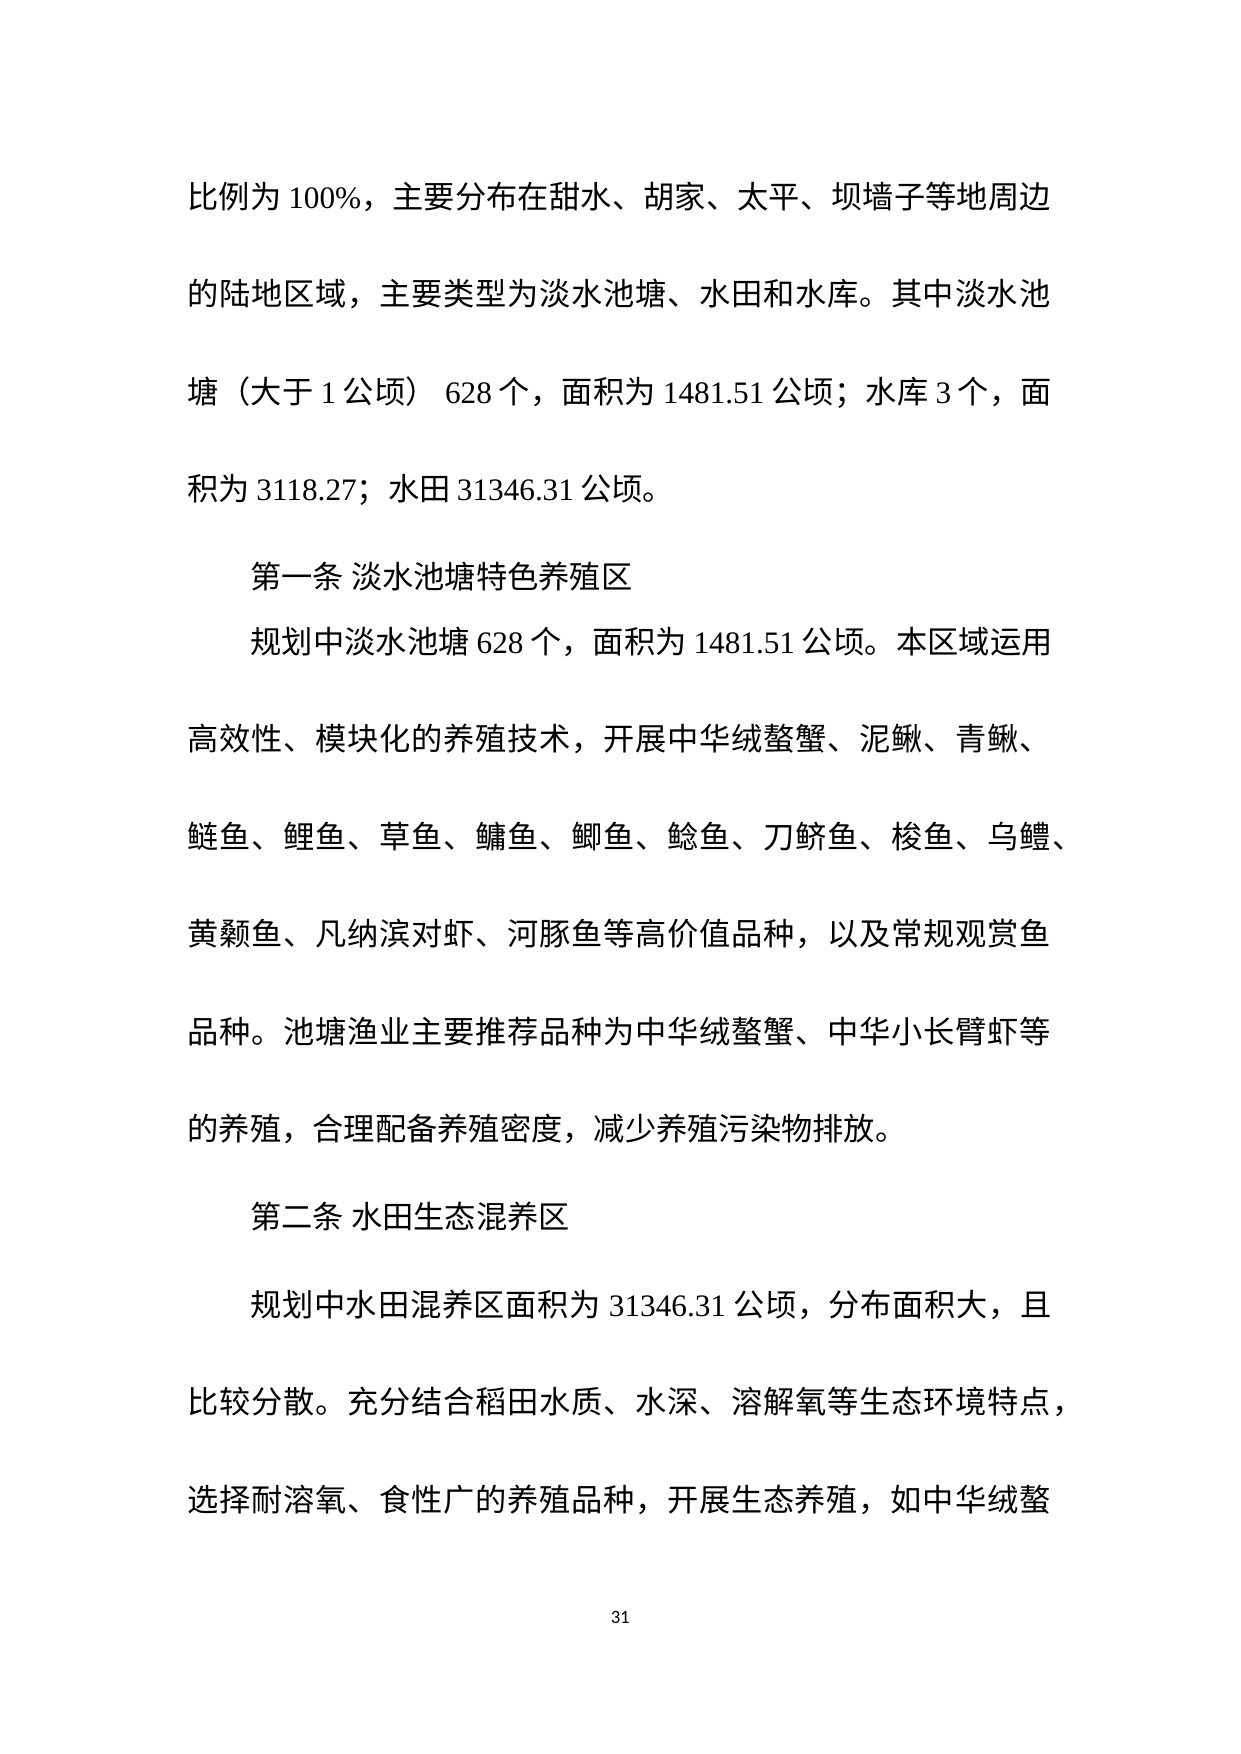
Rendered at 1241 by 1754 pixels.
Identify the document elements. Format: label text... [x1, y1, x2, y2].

text 规划中淡水池塘628个，面积为1481.51公顷。本区域运用高效性、模块化的养殖技术，开展中华绒螯蟹、泥鳅、青鳅、鲢鱼、鲤鱼、草鱼、鳙鱼、鲫鱼、鲶鱼、刀鲚鱼、梭鱼、乌鳢、黄颡鱼、凡纳滨对虾、河豚鱼等高价值品种，以及常规观赏鱼品种。池塘渔业主要推荐品种为中华绒螯蟹、中华小长臂虾等的养殖，合理配备养殖密度，减少养殖污染物排放。 [187, 607, 1053, 1159]
text 第二条 水田生态混养区 [187, 1182, 1053, 1247]
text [187, 162, 1053, 519]
text 第一条 淡水池塘特色养殖区 [187, 542, 1053, 607]
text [187, 1270, 1053, 1530]
